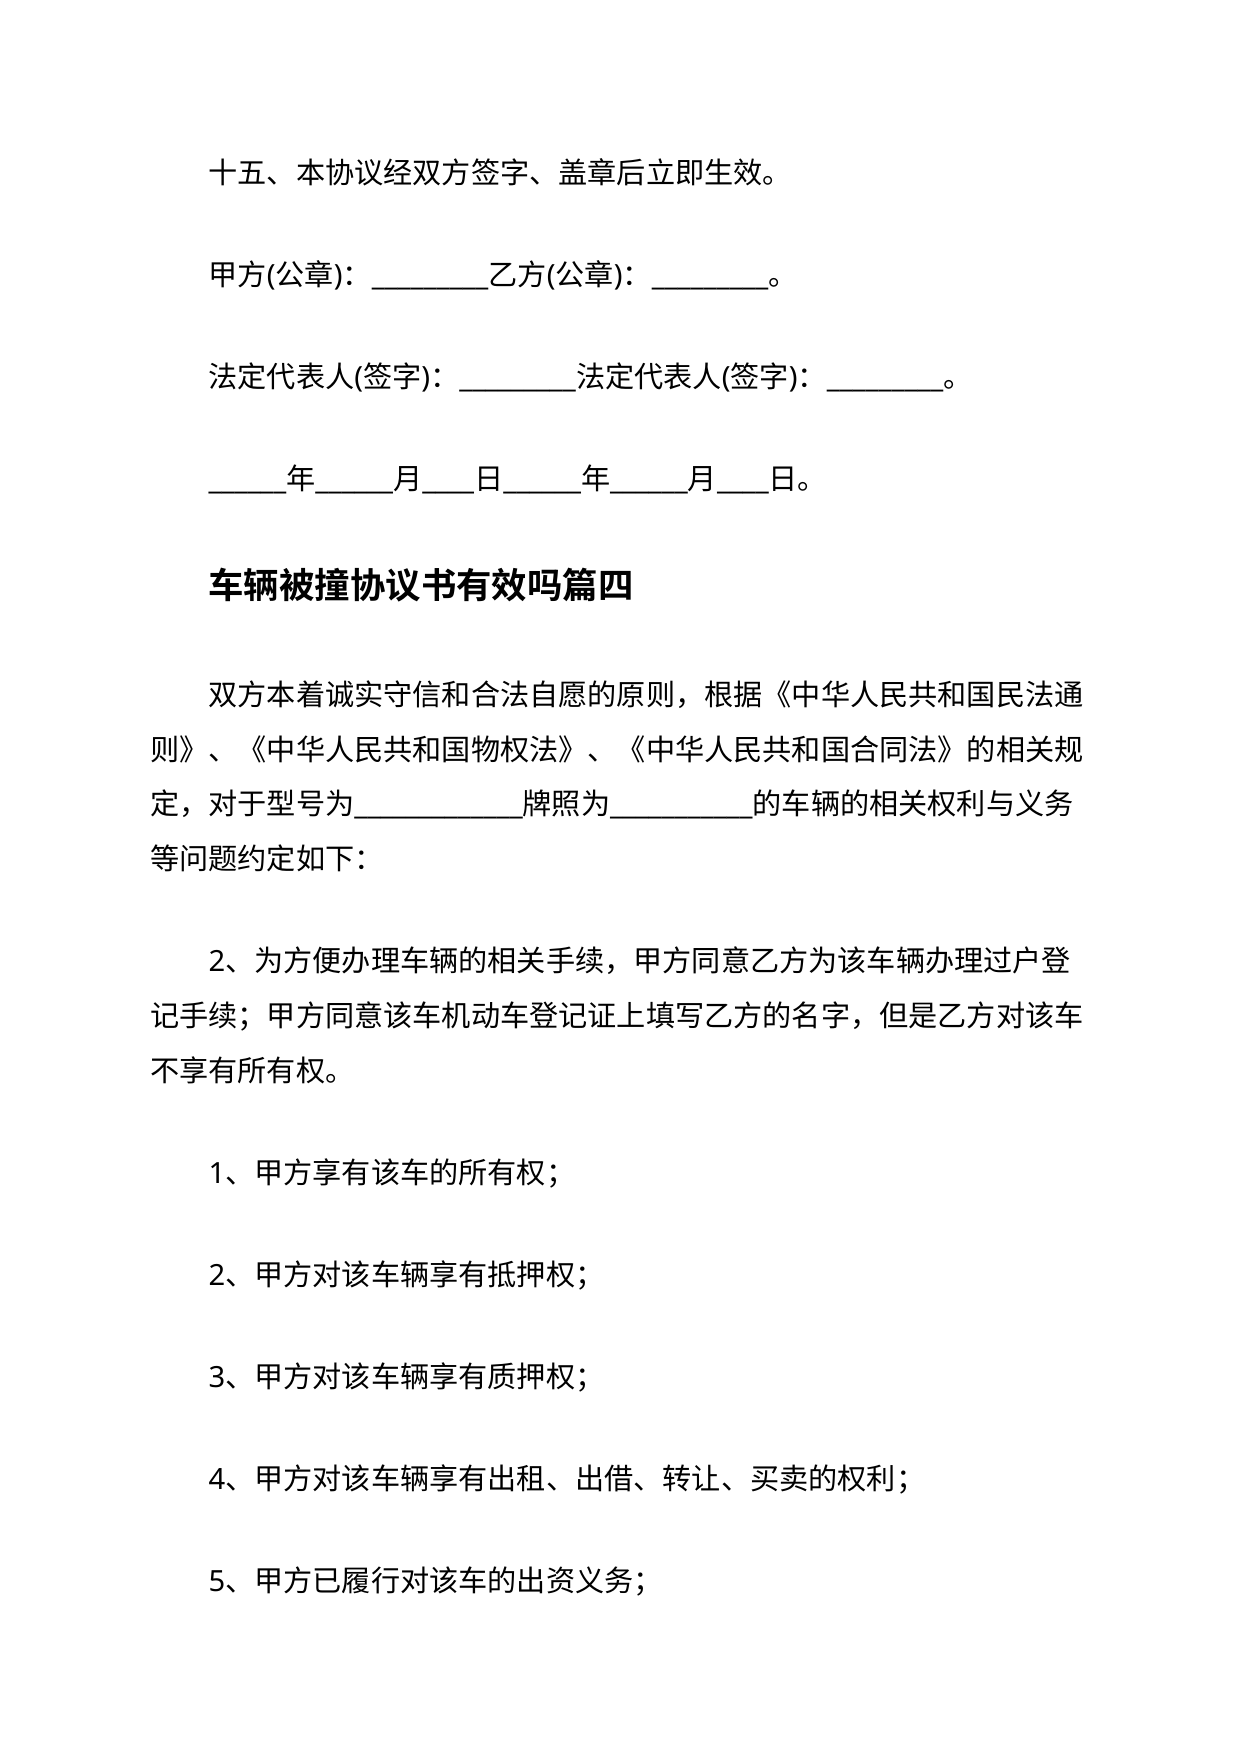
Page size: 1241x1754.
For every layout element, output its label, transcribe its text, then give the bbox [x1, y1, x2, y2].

text 3、甲方对该车辆享有质押权； [150, 1353, 1090, 1396]
text 4、甲方对该车辆享有出租、出借、转让、买卖的权利； [150, 1455, 1090, 1498]
text 十五、本协议经双方签字、盖章后立即生效。 [150, 150, 1090, 192]
text 法定代表人(签字)：_________法定代表人(签字)：_________。 [150, 354, 1090, 396]
text 双方本着诚实守信和合法自愿的原则，根据《中华人民共和国民法通则》、《中华人民共和国物权法》、《中华人民共和国合同法》的相关规定，对于型号为_____________牌照为___________的车辆的相关权利与义务等问题约定如下： [150, 671, 1090, 878]
text ______年______月____日______年______月____日。 [150, 456, 1090, 498]
text 2、为方便办理车辆的相关手续，甲方同意乙方为该车辆办理过户登记手续；甲方同意该车机动车登记证上填写乙方的名字，但是乙方对该车不享有所有权。 [150, 938, 1090, 1090]
text 5、甲方已履行对该车的出资义务； [150, 1557, 1090, 1600]
text 车辆被撞协议书有效吗篇四 [150, 558, 1090, 609]
text 1、甲方享有该车的所有权； [150, 1149, 1090, 1192]
text 2、甲方对该车辆享有抵押权； [150, 1251, 1090, 1294]
text 甲方(公章)：_________乙方(公章)：_________。 [150, 252, 1090, 294]
